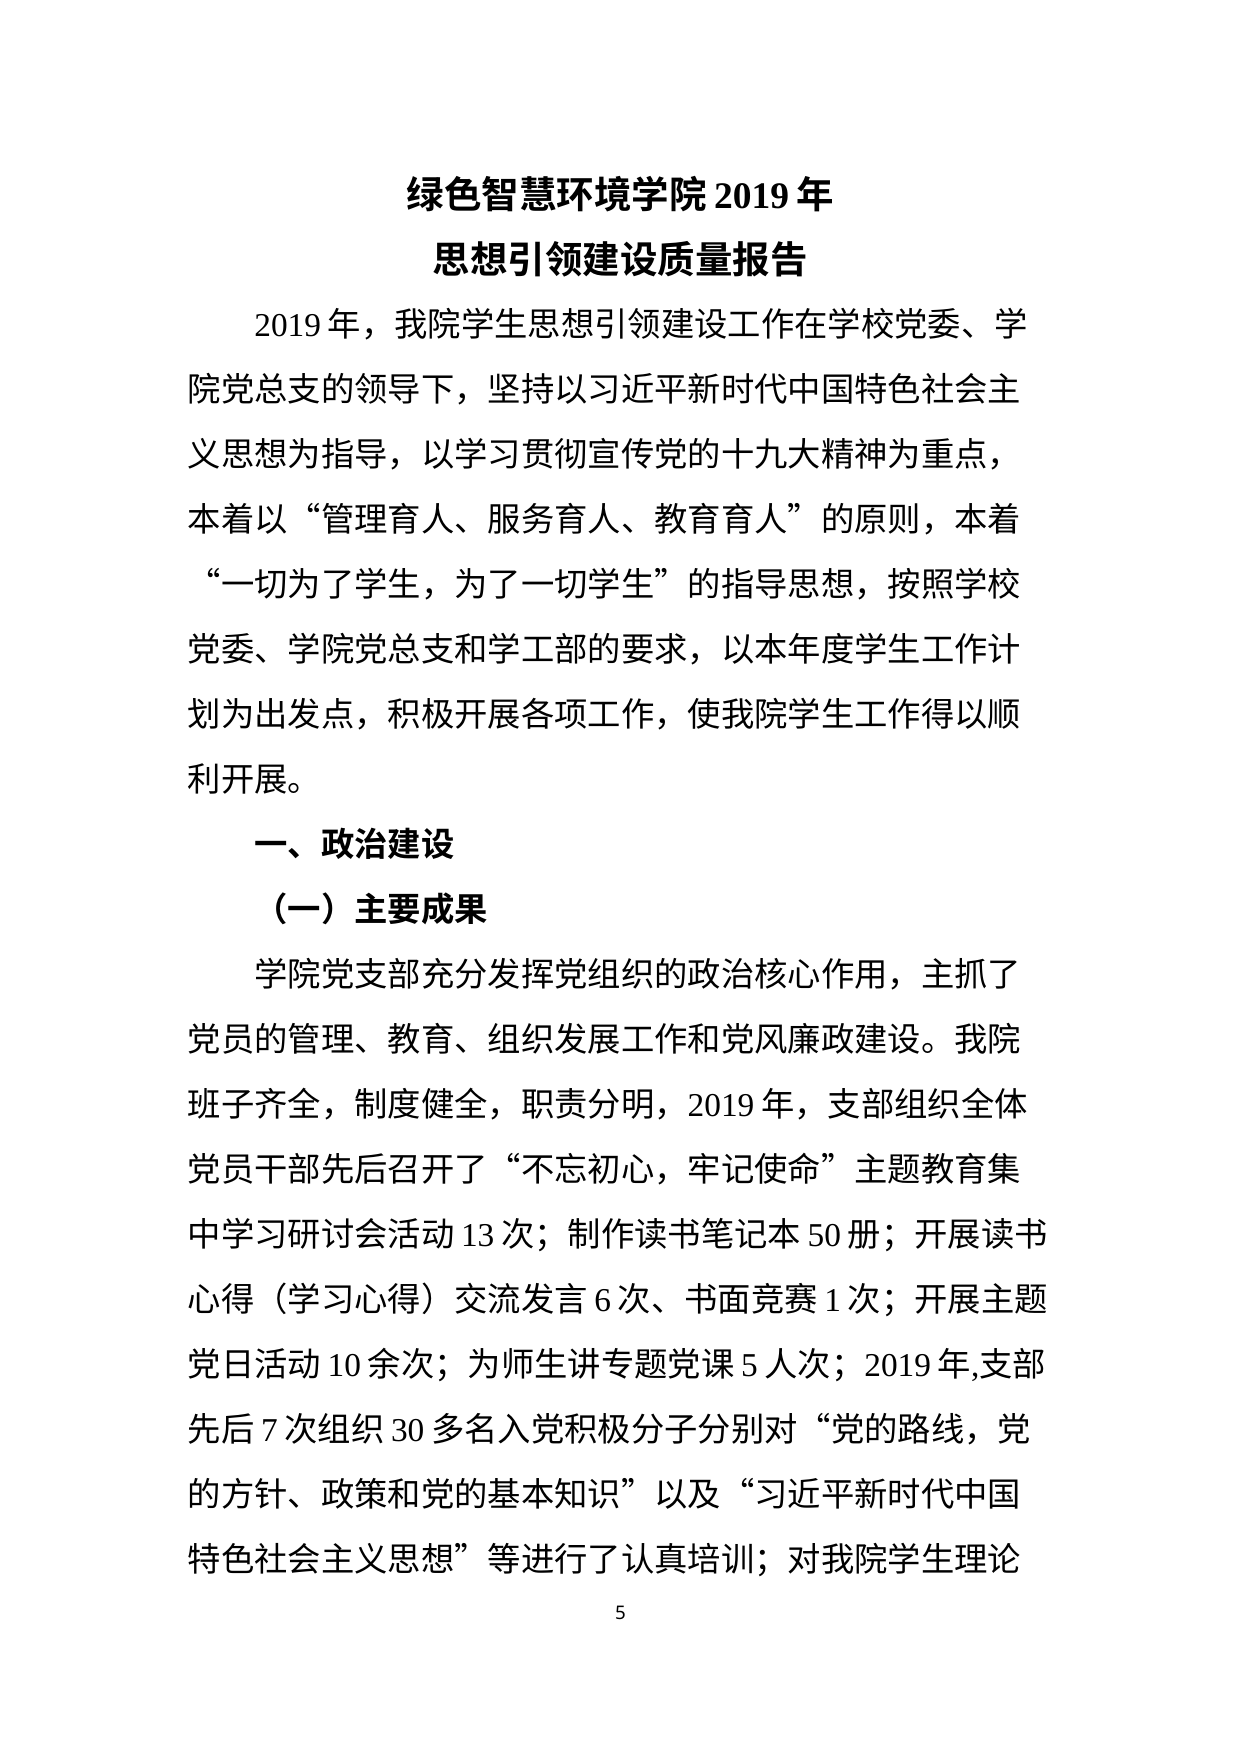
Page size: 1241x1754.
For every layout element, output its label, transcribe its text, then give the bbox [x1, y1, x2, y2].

text 思想引领建设质量报告 [187, 225, 1053, 290]
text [187, 940, 1053, 1590]
subtitle （一）主要成果 [187, 875, 1053, 940]
subtitle 一、政治建设 [187, 810, 1053, 875]
text 2019年，我院学生思想引领建设工作在学校党委、学院党总支的领导下，坚持以习近平新时代中国特色社会主义思想为指导，以学习贯彻宣传党的十九大精神为重点，本着以“管理育人、服务育人、教育育人”的原则，本着“一切为了学生，为了一切学生”的指导思想，按照学校党委、学院党总支和学工部的要求，以本年度学生工作计划为出发点，积极开展各项工作，使我院学生工作得以顺利开展。 [187, 290, 1053, 810]
text 绿色智慧环境学院2019年 [187, 160, 1053, 225]
